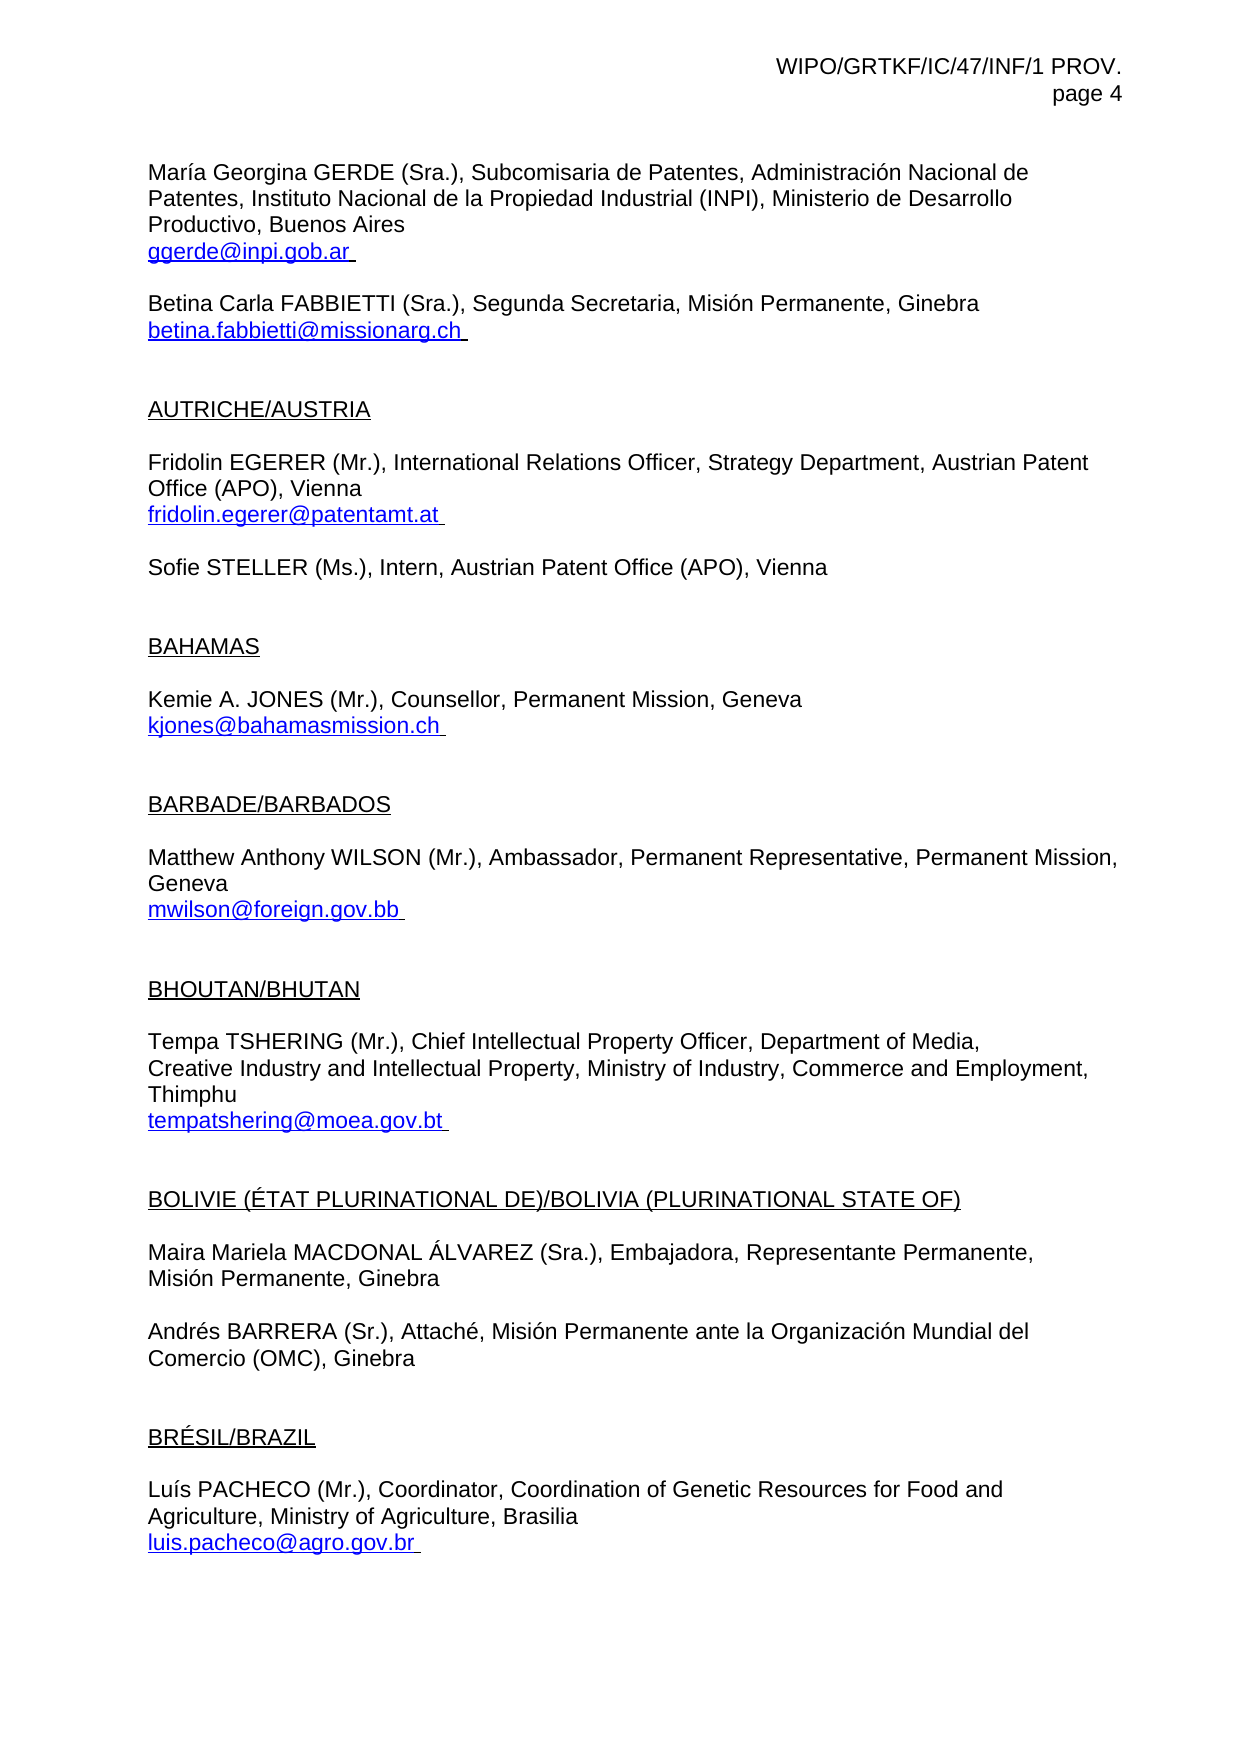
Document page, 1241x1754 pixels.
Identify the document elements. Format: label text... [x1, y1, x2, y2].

text fridolin.egerer@patentamt.at [148, 501, 1122, 527]
text Fridolin EGERER (Mr.), International Relations Officer, Strategy Department, Austrian Patent Office (APO), Vienna [148, 448, 1122, 501]
text kjones@bahamasmission.ch [148, 712, 1122, 738]
text Betina Carla FABBIETTI (Sra.), Segunda Secretaria, Misión Permanente, Ginebra [148, 290, 1122, 317]
text BHOUTAN/BHUTAN [148, 976, 1122, 1002]
text Luís PACHECO (Mr.), Coordinator, Coordination of Genetic Resources for Food and Agriculture, Ministry of Agriculture, Brasilia [148, 1476, 1122, 1529]
text ggerde@inpi.gob.ar [148, 238, 1122, 264]
text AUTRICHE/AUSTRIA [148, 396, 1122, 422]
text Matthew Anthony WILSON (Mr.), Ambassador, Permanent Representative, Permanent Mission, Geneva [148, 844, 1122, 896]
text Kemie A. JONES (Mr.), Counsellor, Permanent Mission, Geneva [148, 686, 1122, 712]
text mwilson@foreign.gov.bb [148, 896, 1122, 923]
text Tempa TSHERING (Mr.), Chief Intellectual Property Officer, Department of Media, Creative Industry and Intellectual Property, Ministry of Industry, Commerce and Employment, Thimphu [148, 1028, 1122, 1107]
text betina.fabbietti@missionarg.ch [148, 317, 1122, 343]
text Maira Mariela MACDONAL ÁLVAREZ (Sra.), Embajadora, Representante Permanente, Misión Permanente, Ginebra [148, 1239, 1122, 1292]
text María Georgina GERDE (Sra.), Subcomisaria de Patentes, Administración Nacional de Patentes, Instituto Nacional de la Propiedad Industrial (INPI), Ministerio de Desarrollo Productivo, Buenos Aires [148, 158, 1122, 238]
text BOLIVIE (ÉTAT PLURINATIONAL DE)/BOLIVIA (PLURINATIONAL STATE OF) [148, 1186, 1122, 1213]
text Sofie STELLER (Ms.), Intern, Austrian Patent Office (APO), Vienna [148, 554, 1122, 580]
text tempatshering@moea.gov.bt [148, 1107, 1122, 1134]
text BARBADE/BARBADOS [148, 791, 1122, 817]
text Andrés BARRERA (Sr.), Attaché, Misión Permanente ante la Organización Mundial del Comercio (OMC), Ginebra [148, 1318, 1122, 1371]
text luis.pacheco@agro.gov.br [148, 1529, 1122, 1555]
text BAHAMAS [148, 633, 1122, 659]
text BRÉSIL/BRAZIL [148, 1423, 1122, 1450]
